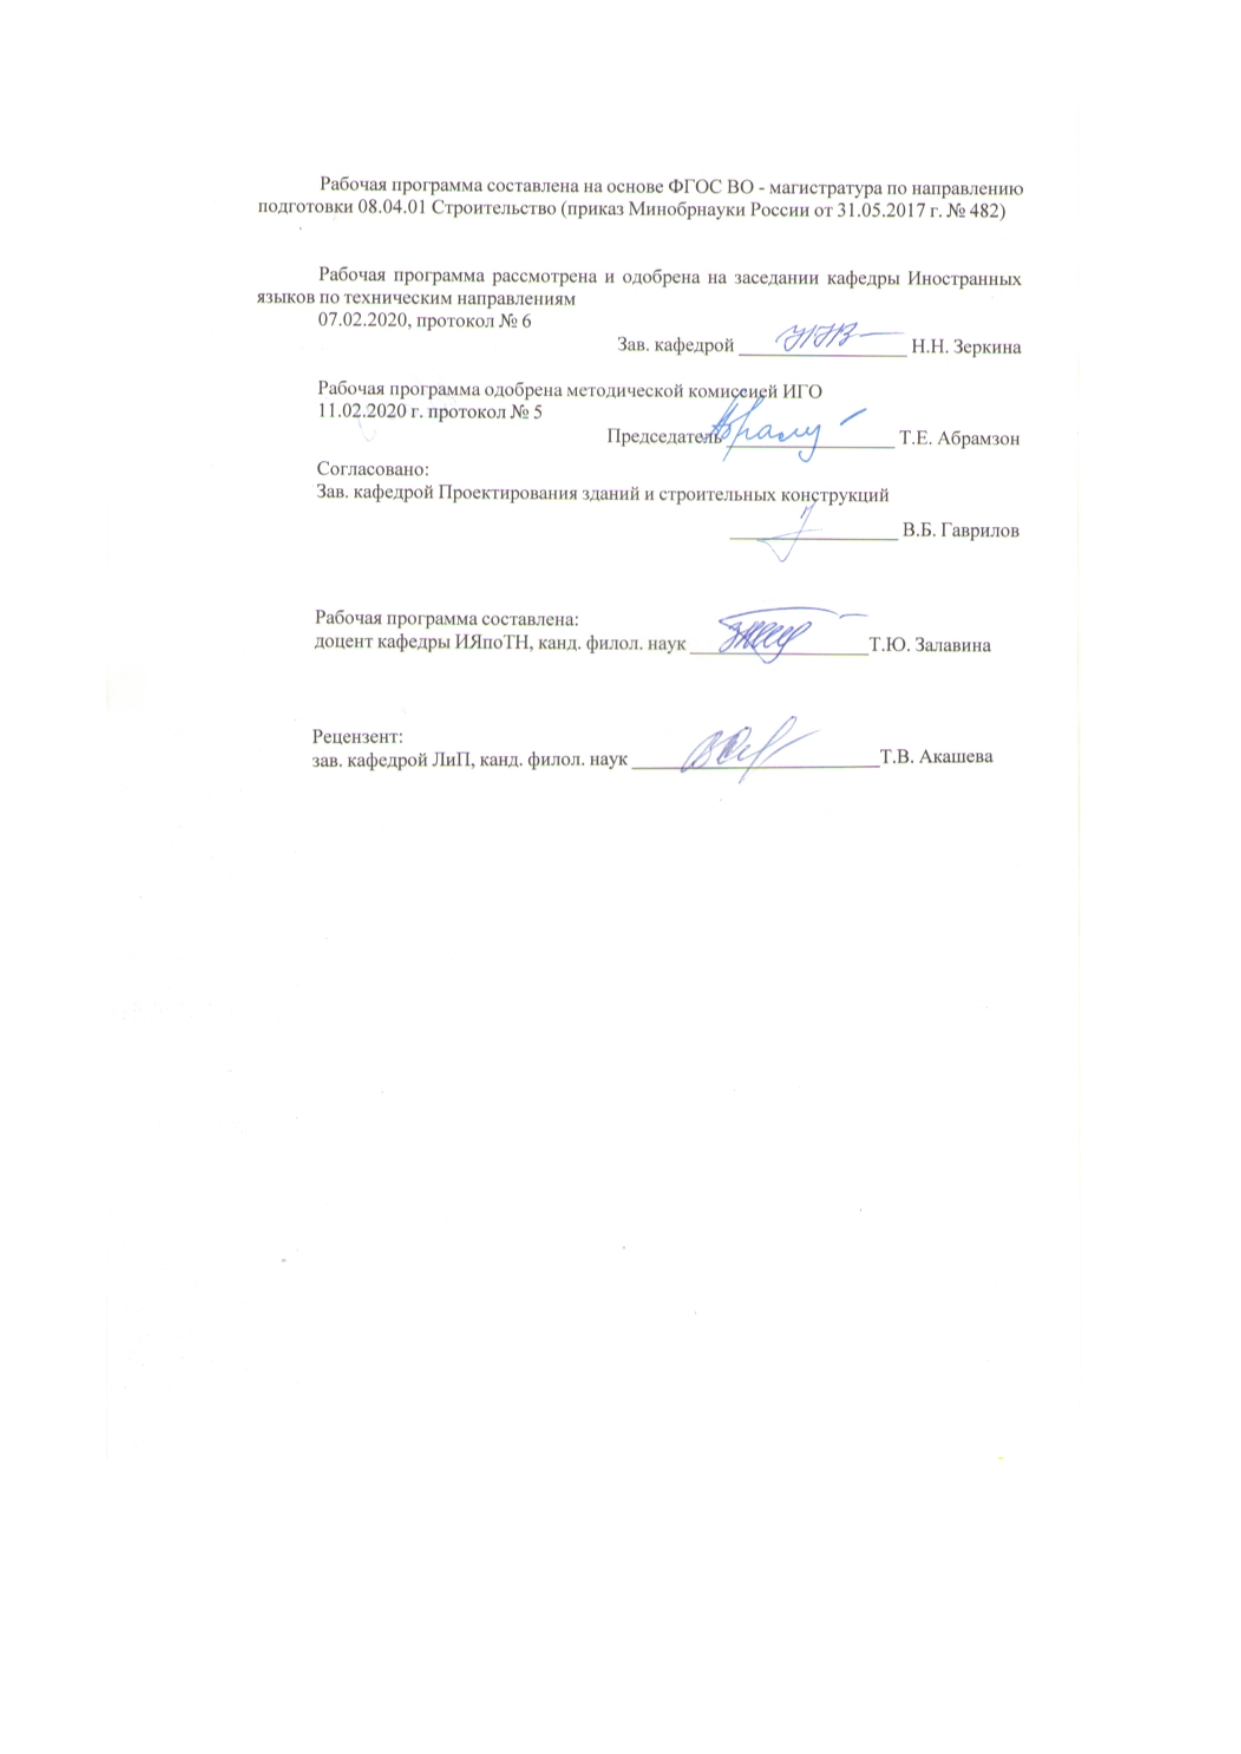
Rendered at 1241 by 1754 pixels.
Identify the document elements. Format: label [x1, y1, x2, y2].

picture [106, 88, 1081, 1468]
